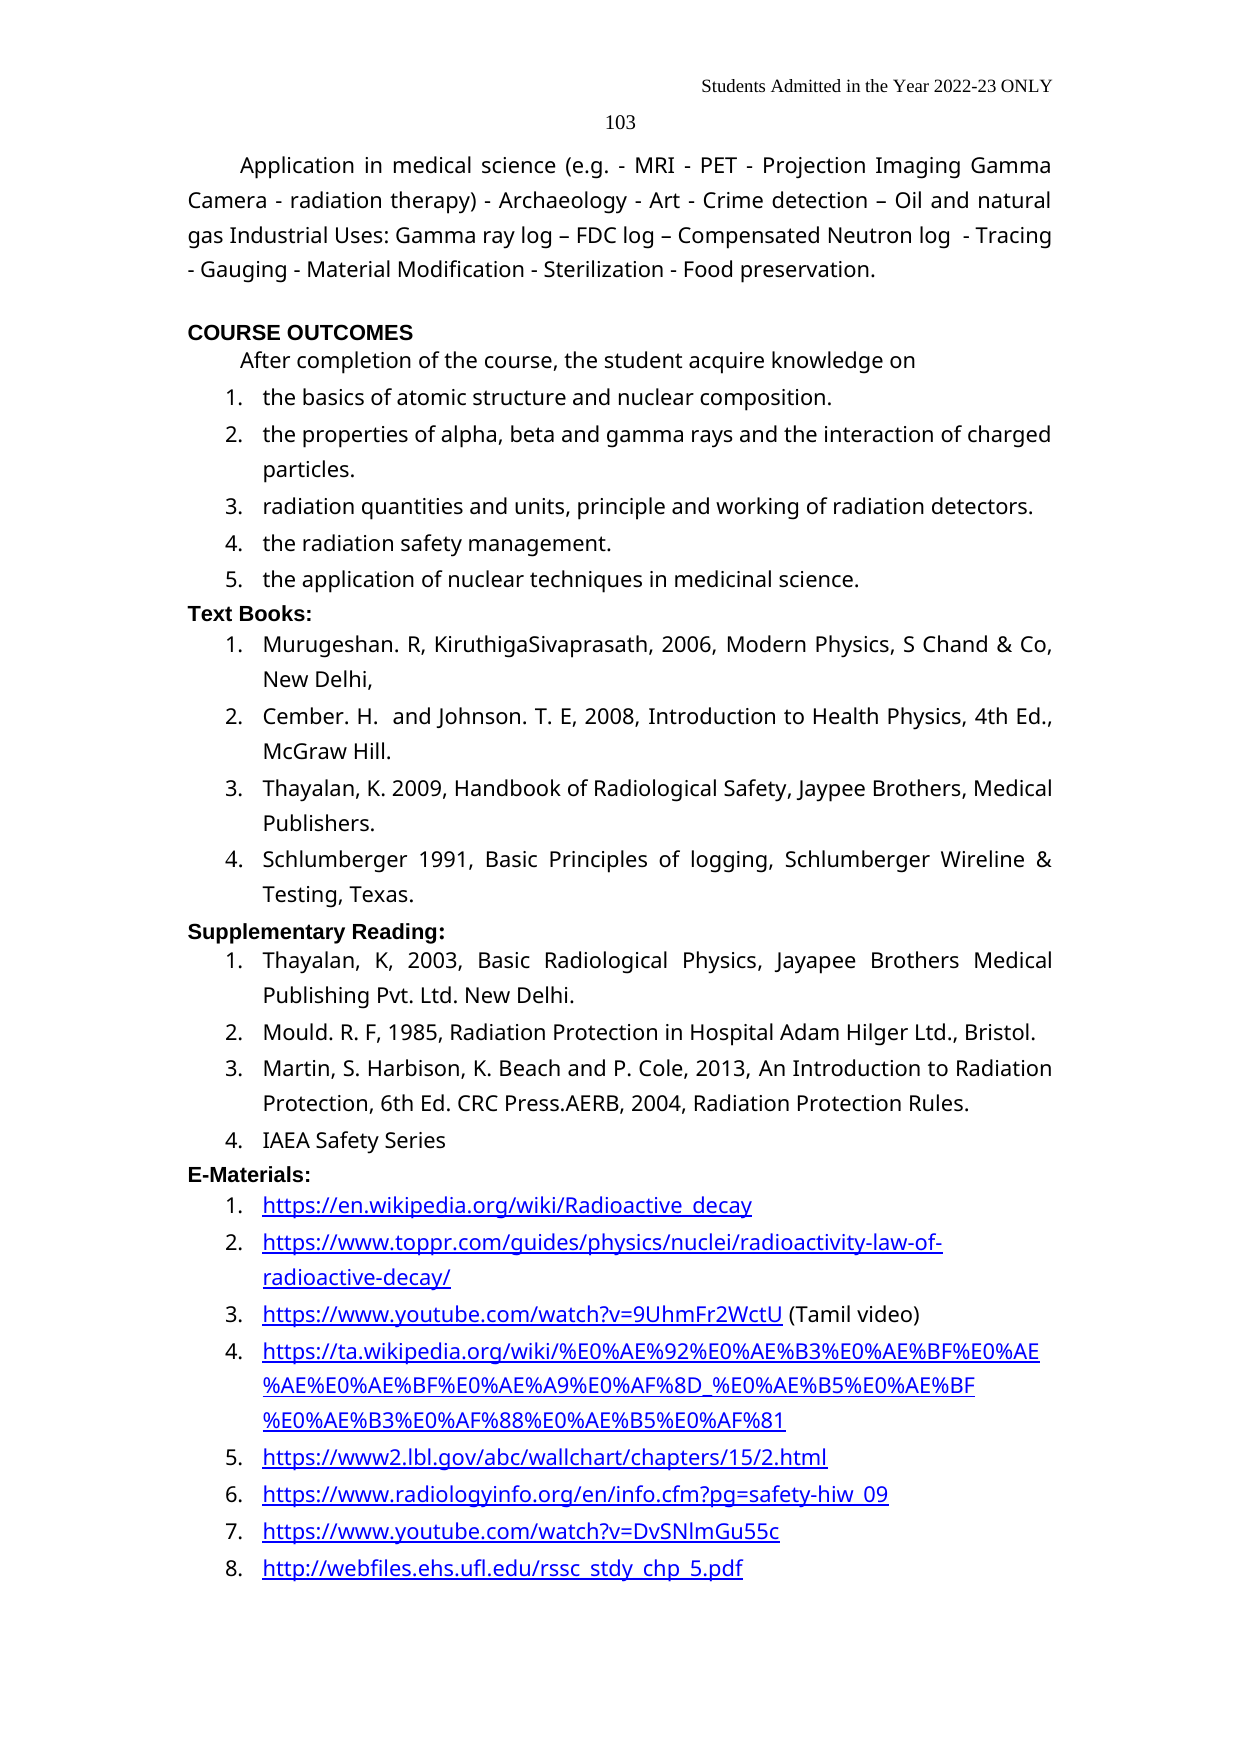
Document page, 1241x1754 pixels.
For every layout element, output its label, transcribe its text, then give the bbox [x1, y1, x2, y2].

list https://www2.lbl.gov/abc/wallchart/chapters/15/2.html [225, 1442, 1053, 1472]
list https://www.youtube.com/watch?v=9UhmFr2WctU (Tamil video) [225, 1299, 1053, 1328]
list http://webfiles.ehs.ufl.edu/rssc_stdy_chp_5.pdf [225, 1553, 1053, 1582]
list Schlumberger 1991, Basic Principles of logging, Schlumberger Wireline & Testing, Texas. [225, 844, 1053, 909]
list Thayalan, K, 2003, Basic Radiological Physics, Jayapee Brothers Medical Publishing Pvt. Ltd. New Delhi. [225, 945, 1053, 1009]
list https://ta.wikipedia.org/wiki/%E0%AE%92%E0%AE%B3%E0%AE%BF%E0%AE%AE%E0%AE%BF%E0%AE%A9%E0%AF%8D_%E0%AE%B5%E0%AE%BF%E0%AE%B3%E0%AF%88%E0%AE%B5%E0%AF%81 [225, 1336, 1053, 1435]
list https://en.wikipedia.org/wiki/Radioactive_decay [225, 1190, 1053, 1220]
list https://www.youtube.com/watch?v=DvSNlmGu55c [225, 1516, 1053, 1546]
list the application of nuclear techniques in medicinal science. [225, 564, 1053, 594]
text Application in medical science (e.g. - MRI - PET - Projection Imaging Gamma Camera - radiation therapy) - Archaeology - Art - Crime detection – Oil and natural gas Industrial Uses: Gamma ray log – FDC log – Compensated Neutron log - Tracing - Gauging - Material Modification - Sterilization - Food preservation. [187, 150, 1053, 284]
list Cember. H. and Johnson. T. E, 2008, Introduction to Health Physics, 4th Ed., McGraw Hill. [225, 701, 1053, 766]
list radiation quantities and units, principle and working of radiation detectors. [225, 491, 1053, 520]
text Text Books: [187, 601, 1053, 626]
list Thayalan, K. 2009, Handbook of Radiological Safety, Jaypee Brothers, Medical Publishers. [225, 773, 1053, 837]
text After completion of the course, the student acquire knowledge on [187, 345, 1053, 375]
list https://www.toppr.com/guides/physics/nuclei/radioactivity-law-of-radioactive-decay/ [225, 1227, 1053, 1292]
list Mould. R. F, 1985, Radiation Protection in Hospital Adam Hilger Ltd., Bristol. [225, 1017, 1053, 1046]
text COURSE OUTCOMES [187, 320, 1053, 345]
list https://www.radiologyinfo.org/en/info.cfm?pg=safety-hiw_09 [225, 1479, 1053, 1509]
list the properties of alpha, beta and gamma rays and the interaction of charged particles. [225, 419, 1053, 483]
text E-Materials: [187, 1162, 1053, 1187]
list Martin, S. Harbison, K. Beach and P. Cole, 2013, An Introduction to Radiation Protection, 6th Ed. CRC Press.AERB, 2004, Radiation Protection Rules. [225, 1053, 1053, 1118]
list Murugeshan. R, KiruthigaSivaprasath, 2006, Modern Physics, S Chand & Co, New Delhi, [225, 629, 1053, 694]
list IAEA Safety Series [225, 1125, 1053, 1155]
text Supplementary Reading: [187, 916, 1053, 945]
list the radiation safety management. [225, 527, 1053, 557]
list the basics of atomic structure and nuclear composition. [225, 382, 1053, 412]
